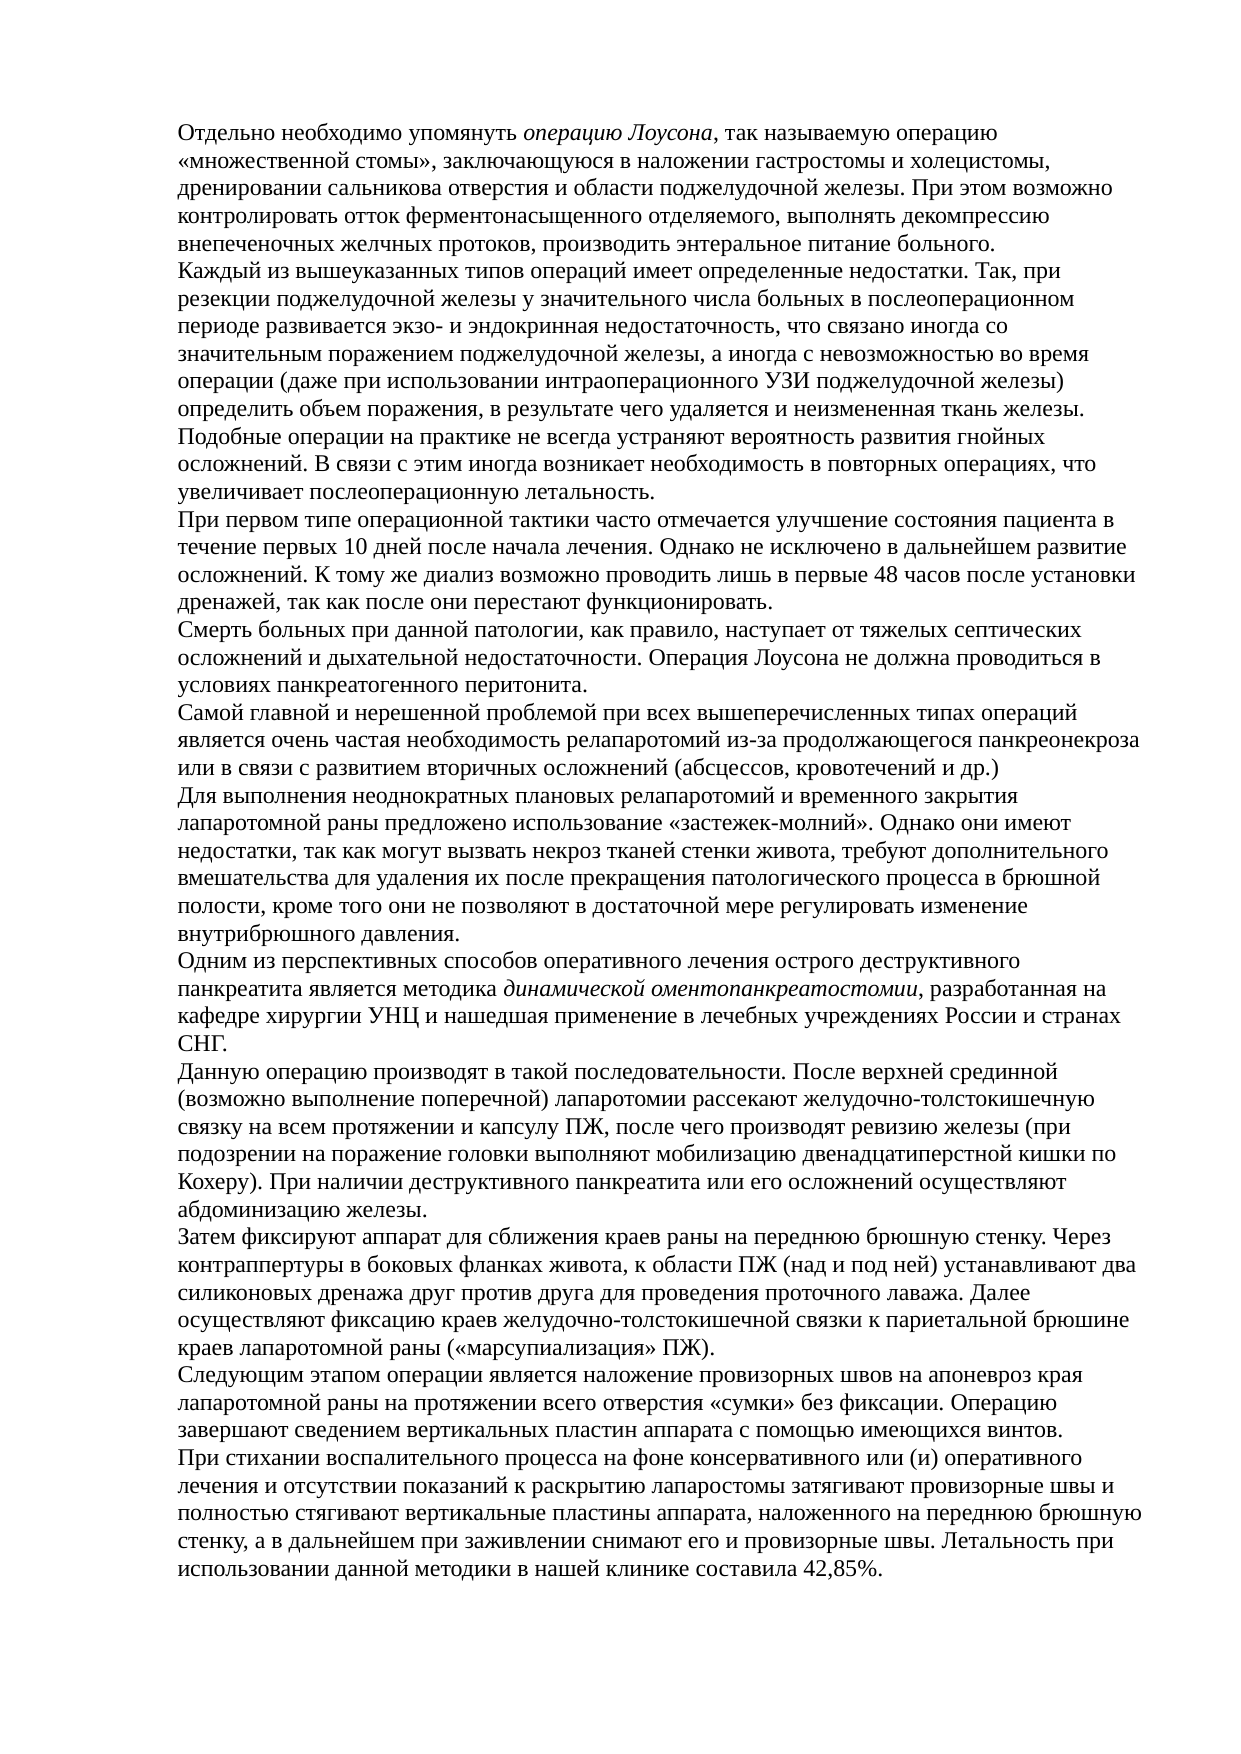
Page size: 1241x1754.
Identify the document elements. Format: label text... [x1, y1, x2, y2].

text Подобные операции на практике не всегда устраняют вероятность развития гнойных осложнений. В связи с этим иногда возникает необходимость в повторных операциях, что увеличивает послеоперационную летальность. [177, 422, 1152, 504]
text При первом типе операционной тактики часто отмечается улучшение состояния пациента в течение первых 10 дней после начала лечения. Однако не исключено в дальнейшем развитие осложнений. К тому же диализ возможно проводить лишь в первые 48 часов после установки дренажей, так как после они перестают функционировать. [177, 504, 1152, 615]
text Для выполнения неоднократных плановых релапаротомий и временного закрытия лапаротомной раны предложено использование «застежек-молний». Однако они имеют недостатки, так как могут вызвать некроз тканей стенки живота, требуют дополнительного вмешательства для удаления их после прекращения патологического процесса в брюшной полости, кроме того они не позволяют в достаточной мере регулировать изменение внутрибрюшного давления. [177, 781, 1152, 946]
text Каждый из вышеуказанных типов операций имеет определенные недостатки. Так, при резекции поджелудочной железы у значительного числа больных в послеоперационном периоде развивается экзо- и эндокринная недостаточность, что связано иногда со значительным поражением поджелудочной железы, а иногда с невозможностью во время операции (даже при использовании интраоперационного УЗИ поджелудочной железы) определить объем поражения, в результате чего удаляется и неизмененная ткань железы. [177, 256, 1152, 422]
text Затем фиксируют аппарат для сближения краев раны на переднюю брюшную стенку. Через контраппертуры в боковых фланках живота, к области ПЖ (над и под ней) устанавливают два силиконовых дренажа друг против друга для проведения проточного лаважа. Далее осуществляют фиксацию краев желудочно-толстокишечной связки к париетальной брюшине краев лапаротомной раны («марсупиализация» ПЖ). [177, 1222, 1152, 1360]
text Одним из перспективных способов оперативного лечения острого деструктивного панкреатита является методика динамической оментопанкреатостомии, разработанная на кафедре хирургии УНЦ и нашедшая применение в лечебных учреждениях России и странах СНГ. [177, 946, 1152, 1057]
text При стихании воспалительного процесса на фоне консервативного или (и) оперативного лечения и отсутствии показаний к раскрытию лапаростомы затягивают провизорные швы и полностью стягивают вертикальные пластины аппарата, наложенного на переднюю брюшную стенку, а в дальнейшем при заживлении снимают его и провизорные швы. Летальность при использовании данной методики в нашей клинике составила 42,85%. [177, 1443, 1152, 1581]
text Данную операцию производят в такой последовательности. После верхней срединной (возможно выполнение поперечной) лапаротомии рассекают желудочно-толстокишечную связку на всем протяжении и капсулу ПЖ, после чего производят ревизию железы (при подозрении на поражение головки выполняют мобилизацию двенадцатиперстной кишки по Кохеру). При наличии деструктивного панкреатита или его осложнений осуществляют абдоминизацию железы. [177, 1057, 1152, 1222]
text Следующим этапом операции является наложение провизорных швов на апоневроз края лапаротомной раны на протяжении всего отверстия «сумки» без фиксации. Операцию завершают сведением вертикальных пластин аппарата с помощью имеющихся винтов. [177, 1360, 1152, 1443]
text Смерть больных при данной патологии, как правило, наступает от тяжелых септических осложнений и дыхательной недостаточности. Операция Лоусона не должна проводиться в условиях панкреатогенного перитонита. [177, 615, 1152, 698]
text Самой главной и нерешенной проблемой при всех вышеперечисленных типах операций является очень частая необходимость релапаротомий из-за продолжающегося панкреонекроза или в связи с развитием вторичных осложнений (абсцессов, кровотечений и др.) [177, 698, 1152, 781]
text Отдельно необходимо упомянуть операцию Лоусона, так называемую операцию «множественной стомы», заключающуюся в наложении гастростомы и холецистомы, дренировании сальникова отверстия и области поджелудочной железы. При этом возможно контролировать отток ферментонасыщенного отделяемого, выполнять декомпрессию внепеченочных желчных протоков, производить энтеральное питание больного. [177, 118, 1152, 256]
